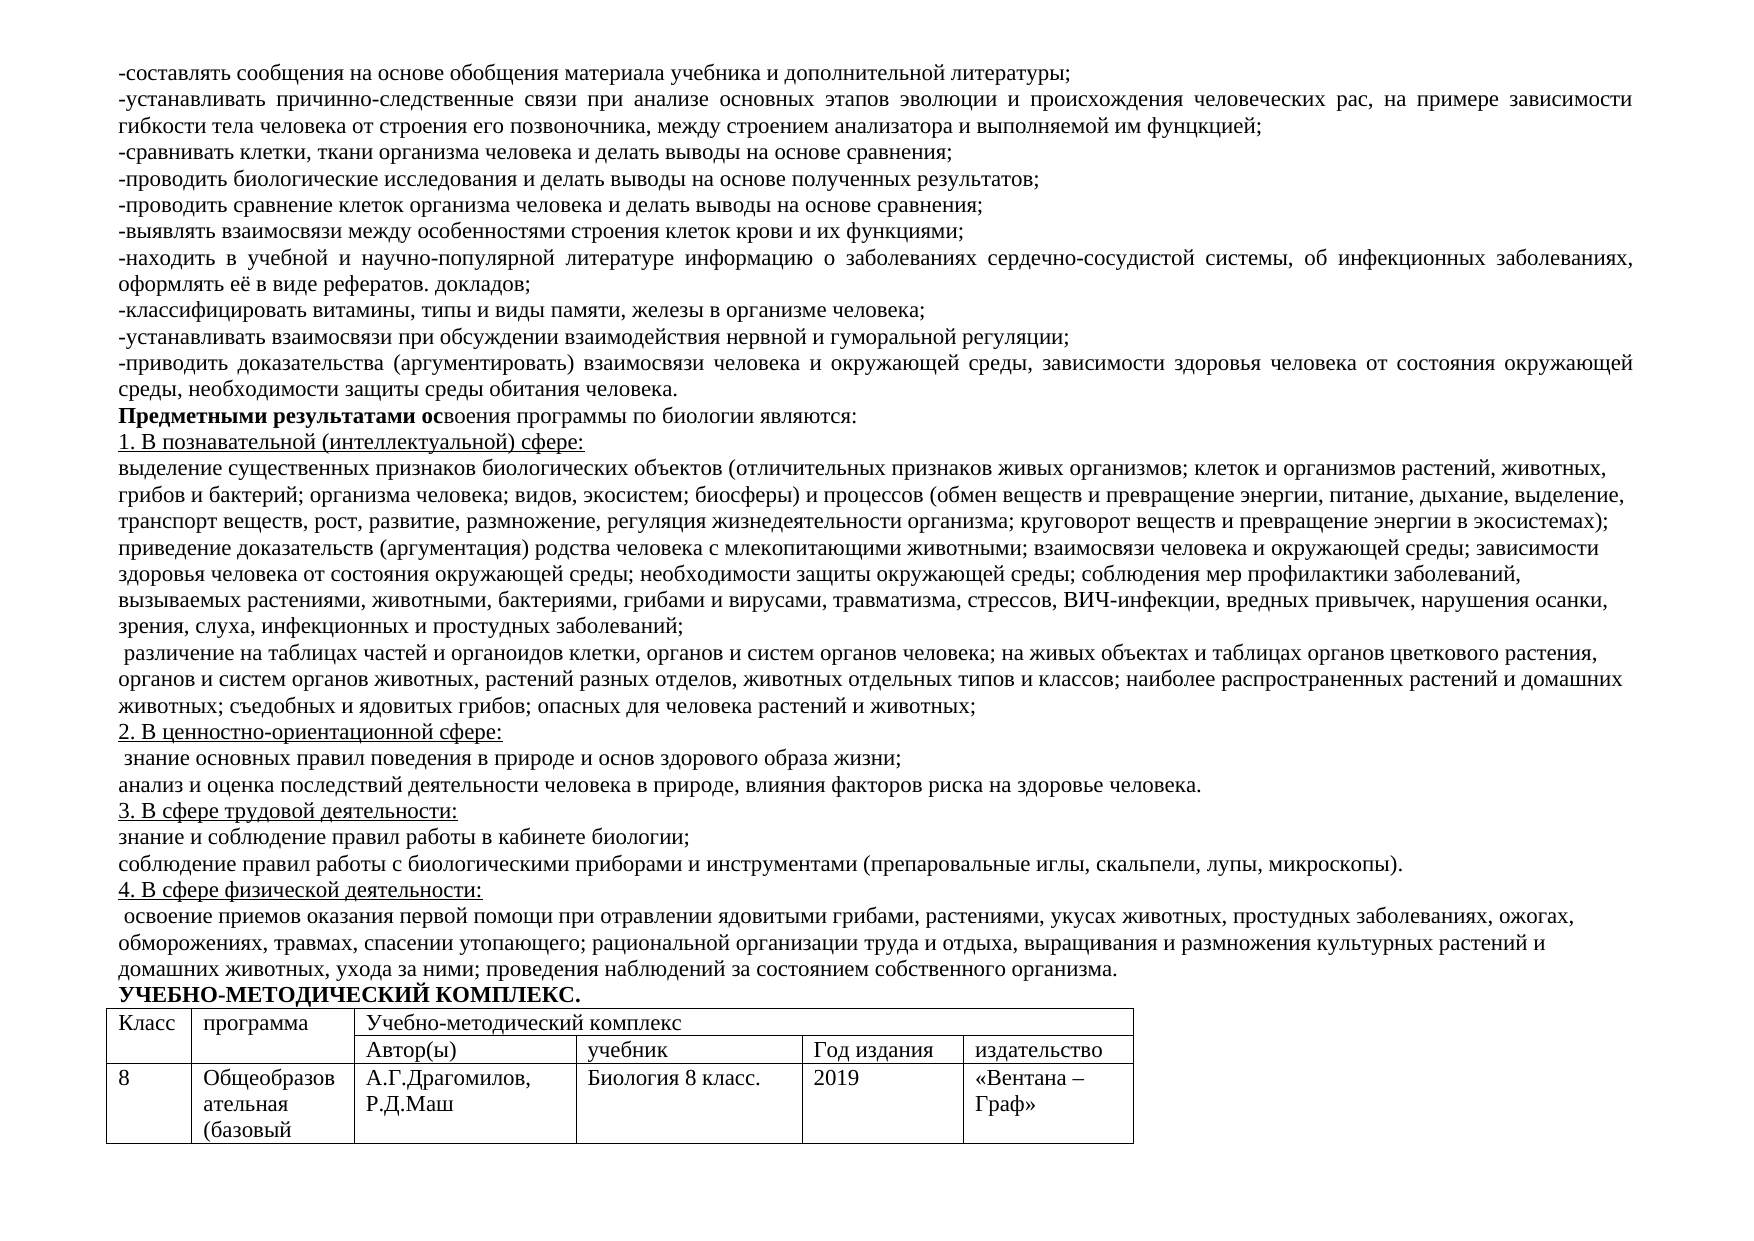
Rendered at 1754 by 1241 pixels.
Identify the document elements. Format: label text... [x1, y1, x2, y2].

table_cell учебник [577, 1036, 802, 1063]
table_cell «Вентана –Граф» [964, 1064, 1133, 1143]
text -устанавливать причинно-следственные связи при анализе основных этапов эволюции и происхождения человеческих рас, на примере зависимости гибкости тела человека от строения его позвоночника, между строением анализатора и выполняемой им фунцкцией; [118, 86, 1636, 138]
table_cell Автор(ы) [355, 1036, 576, 1063]
table_cell 8 [107, 1064, 191, 1143]
text -сравнивать клетки, ткани организма человека и делать выводы на основе сравнения; [118, 138, 1636, 164]
text УЧЕБНО-МЕТОДИЧЕСКИЙ КОМПЛЕКС. [118, 982, 1636, 1008]
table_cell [192, 1064, 354, 1143]
text -проводить сравнение клеток организма человека и делать выводы на основе сравнения; [118, 191, 1636, 217]
table_header Класс [107, 1009, 191, 1063]
table_header программа [192, 1009, 354, 1063]
text -выявлять взаимосвязи между особенностями строения клеток крови и их функциями; [118, 217, 1636, 244]
table_header Учебно-методический комплекс [355, 1009, 1133, 1035]
table_cell А.Г.Драгомилов, Р.Д.Маш [355, 1064, 576, 1143]
table_cell издательство [964, 1036, 1133, 1063]
text -составлять сообщения на основе обобщения материала учебника и дополнительной литературы; [118, 59, 1636, 86]
text Предметными результатами освоения программы по биологии являются: 1. В познавательной (интеллектуальной) сфере: выделение существенных признаков биологических объектов (отличительных признаков живых организмов; клеток и организмов растений, животных, грибов и бактерий; организма человека; видов, экосистем; биосферы) и процессов (обмен веществ и превращение энергии, питание, дыхание, выделение, транспорт веществ, рост, развитие, размножение, регуляция жизнедеятельности организма; круговорот веществ и превращение энергии в экосистемах); приведение доказательств (аргументация) родства человека с млекопитающими животными; взаимосвязи человека и окружающей среды; зависимости здоровья человека от состояния окружающей среды; необходимости защиты окружающей среды; соблюдения мер профилактики заболеваний, вызываемых растениями, животными, бактериями, грибами и вирусами, травматизма, стрессов, ВИЧ-инфекции, вредных привычек, нарушения осанки, зрения, слуха, инфекционных и простудных заболеваний; различение на таблицах частей и органоидов клетки, органов и систем органов человека; на живых объектах и таблицах органов цветкового растения, органов и систем органов животных, растений разных отделов, животных отдельных типов и классов; наиболее распространенных растений и домашних животных; съедобных и ядовитых грибов; опасных для человека растений и животных; 2. В ценностно-ориентационной сфере: знание основных правил поведения в природе и основ здорового образа жизни; анализ и оценка последствий деятельности человека в природе, влияния факторов риска на здоровье человека. 3. В сфере трудовой деятельности: знание и соблюдение правил работы в кабинете биологии; соблюдение правил работы с биологическими приборами и инструментами (препаровальные иглы, скальпели, лупы, микроскопы). 4. В сфере физической деятельности: освоение приемов оказания первой помощи при отравлении ядовитыми грибами, растениями, укусах животных, простудных заболеваниях, ожогах, обморожениях, травмах, спасении утопающего; рациональной организации труда и отдыха, выращивания и размножения культурных растений и домашних животных, ухода за ними; проведения наблюдений за состоянием собственного организма. [118, 402, 1636, 982]
text -приводить доказательства (аргументировать) взаимосвязи человека и окружающей среды, зависимости здоровья человека от состояния окружающей среды, необходимости защиты среды обитания человека. [118, 349, 1636, 402]
table_cell 2019 [803, 1064, 963, 1143]
text -устанавливать взаимосвязи при обсуждении взаимодействия нервной и гуморальной регуляции; [118, 323, 1636, 349]
text -находить в учебной и научно-популярной литературе информацию о заболеваниях сердечно-сосудистой системы, об инфекционных заболеваниях, оформлять её в виде рефератов. докладов; [118, 244, 1636, 296]
text -классифицировать витамины, типы и виды памяти, железы в организме человека; [118, 296, 1636, 323]
table_cell Год издания [803, 1036, 963, 1063]
table_cell Биология 8 класс. [577, 1064, 802, 1143]
text -проводить биологические исследования и делать выводы на основе полученных результатов; [118, 164, 1636, 191]
